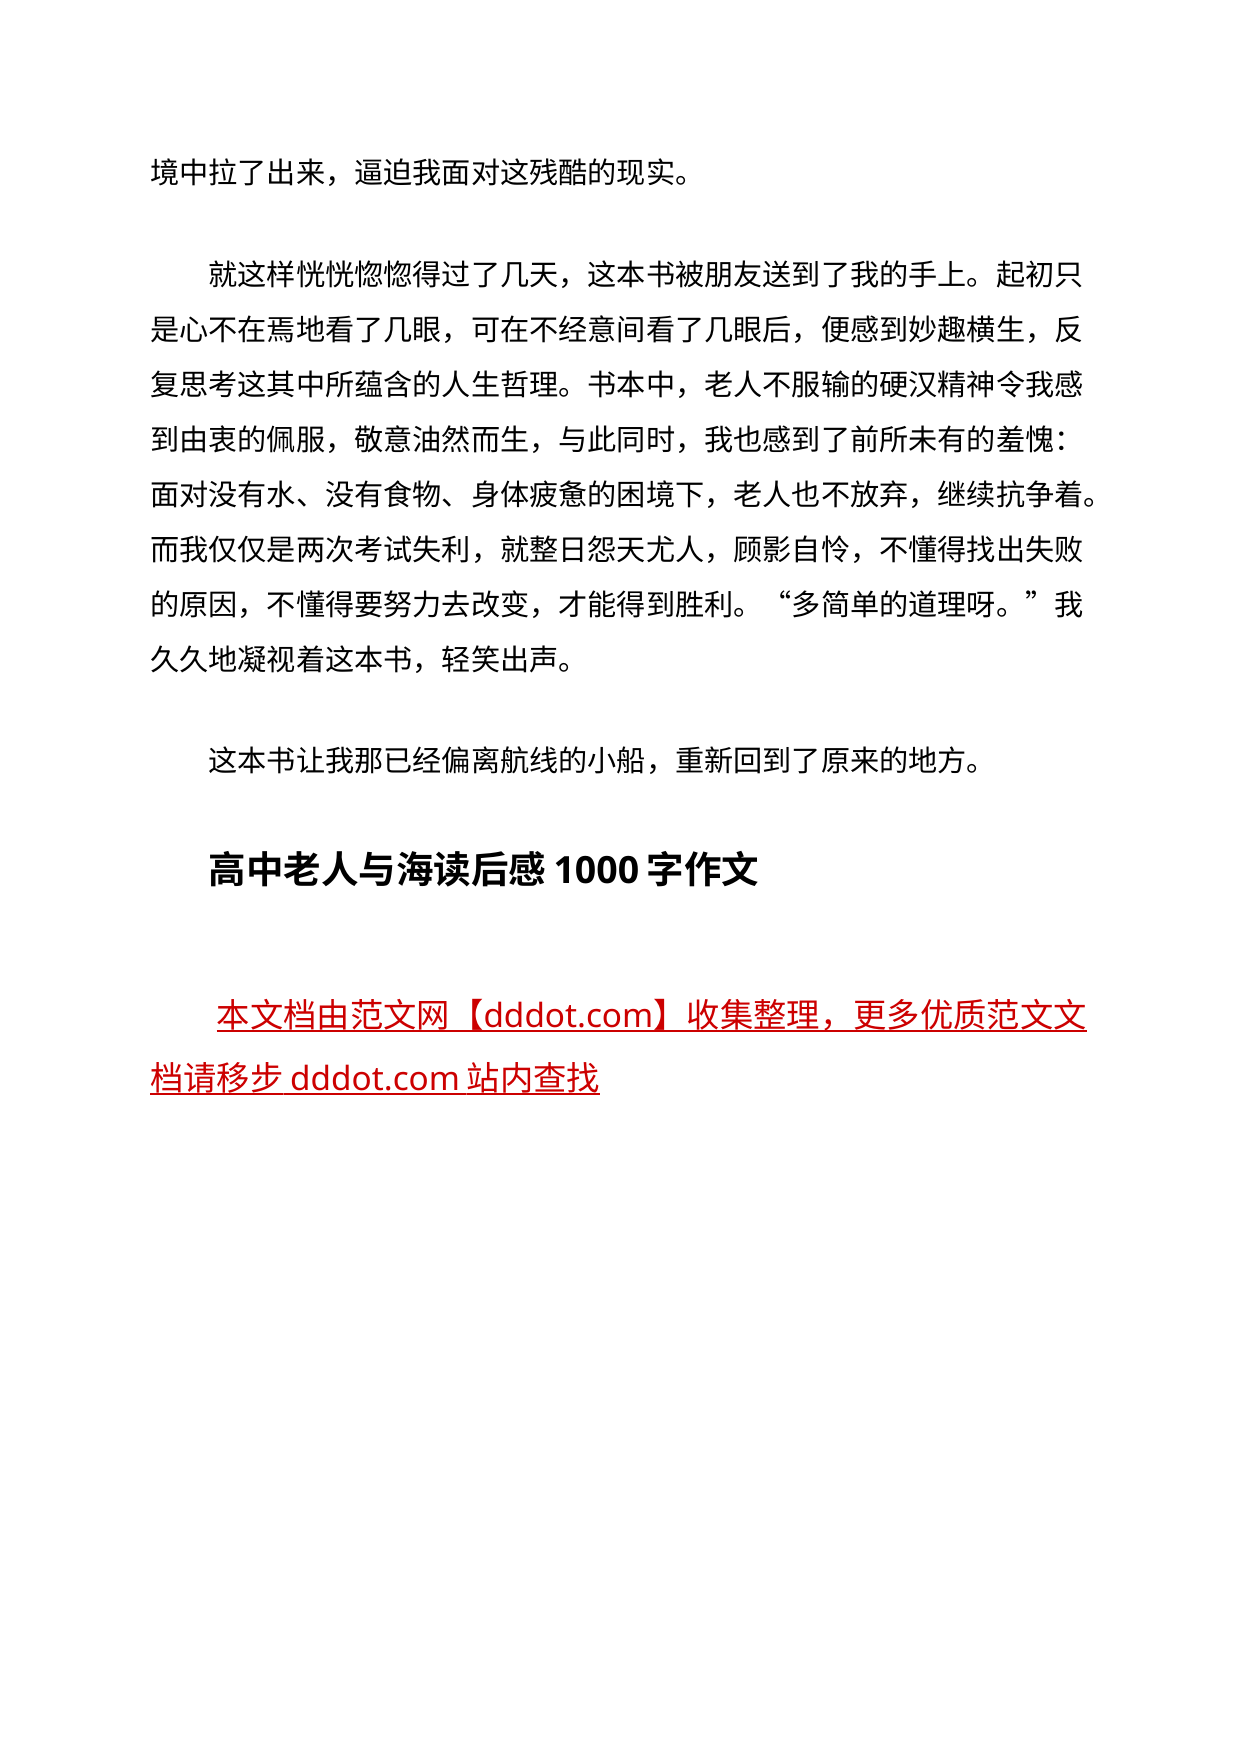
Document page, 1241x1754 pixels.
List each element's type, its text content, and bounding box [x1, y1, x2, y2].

text 就这样恍恍惚惚得过了几天，这本书被朋友送到了我的手上。起初只是心不在焉地看了几眼，可在不经意间看了几眼后，便感到妙趣横生，反复思考这其中所蕴含的人生哲理。书本中，老人不服输的硬汉精神令我感到由衷的佩服，敬意油然而生，与此同时，我也感到了前所未有的羞愧：面对没有水、没有食物、身体疲惫的困境下，老人也不放弃，继续抗争着。而我仅仅是两次考试失利，就整日怨天尤人，顾影自怜，不懂得找出失败的原因，不懂得要努力去改变，才能得到胜利。“多简单的道理呀。”我久久地凝视着这本书，轻笑出声。 [150, 252, 1090, 678]
text 本文档由范文网【dddot.com】收集整理，更多优质范文文档请移步dddot.com站内查找 [150, 988, 1090, 1100]
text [150, 150, 1090, 192]
text 高中老人与海读后感1000字作文 [150, 839, 1090, 894]
text 这本书让我那已经偏离航线的小船，重新回到了原来的地方。 [150, 738, 1090, 780]
